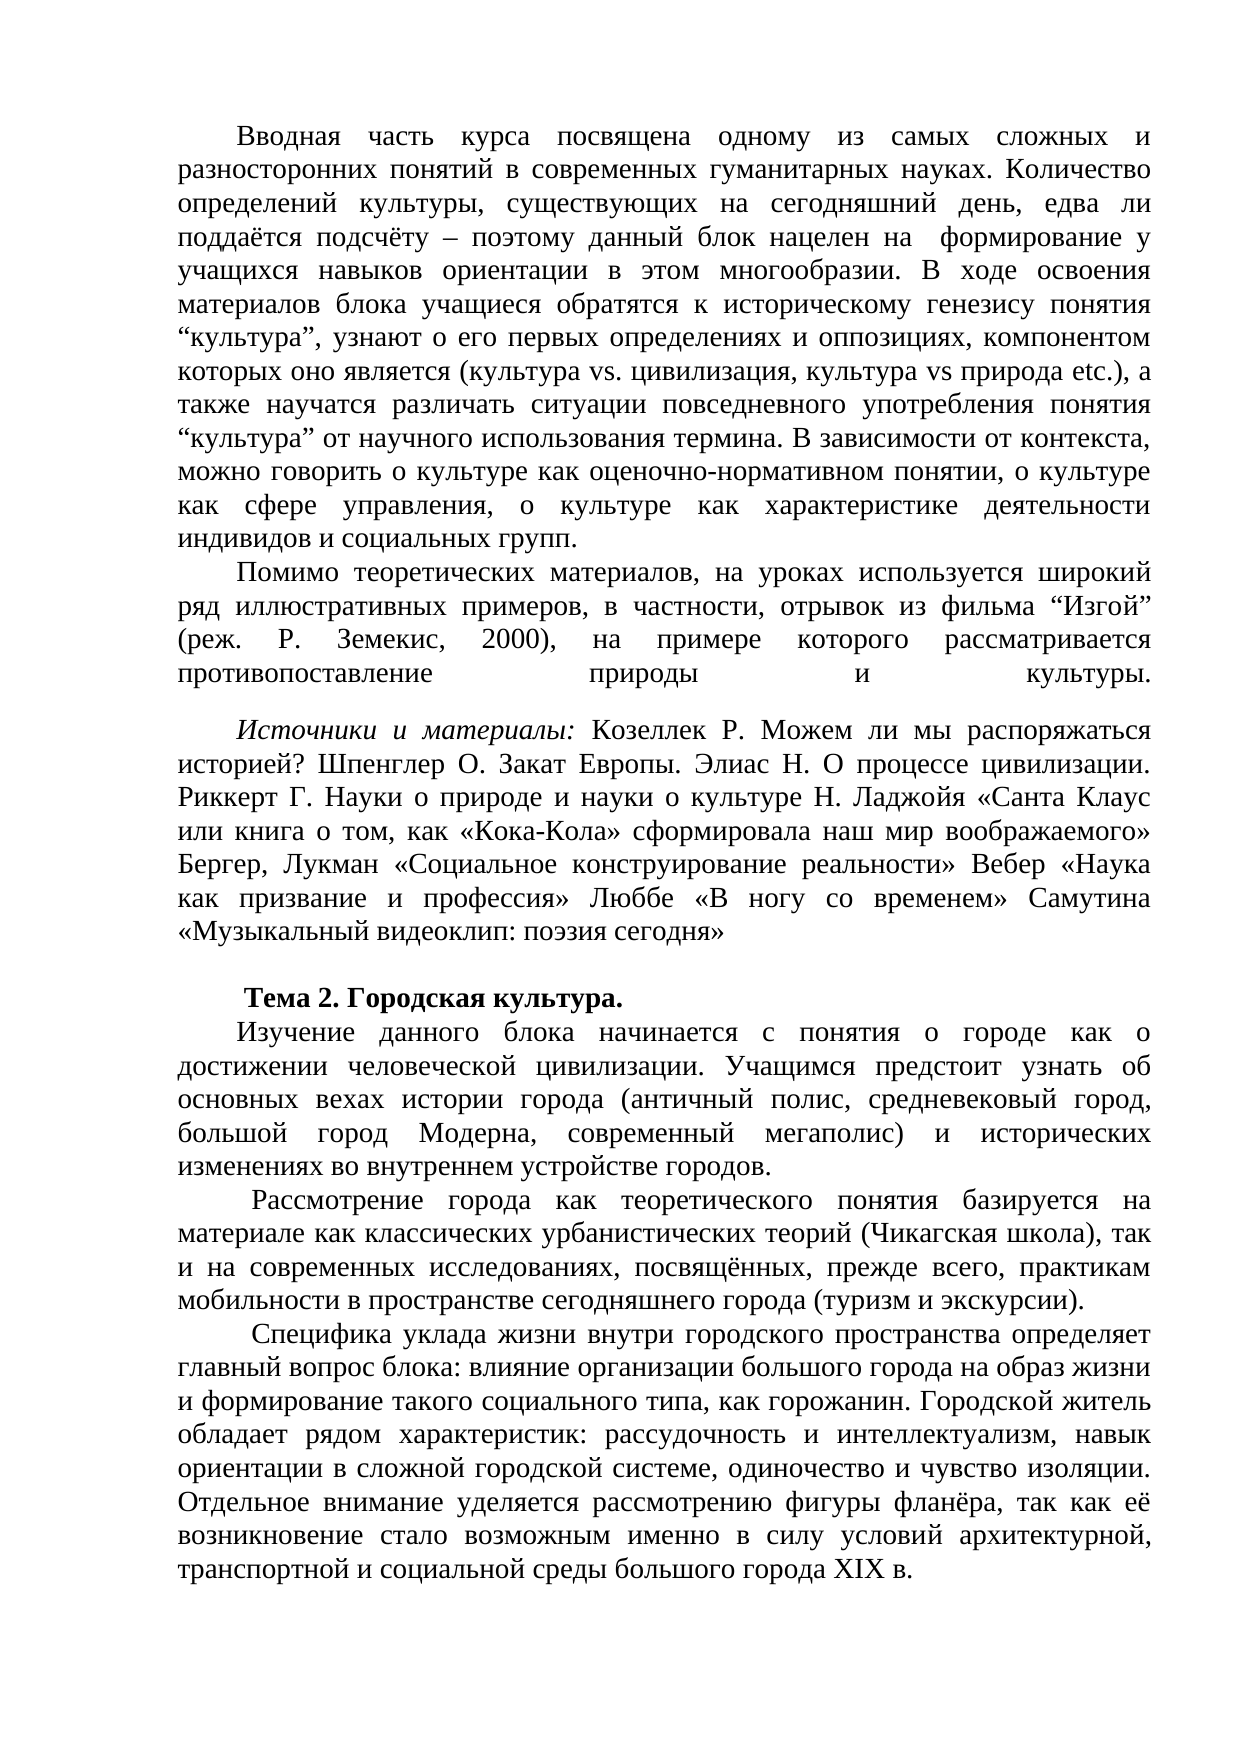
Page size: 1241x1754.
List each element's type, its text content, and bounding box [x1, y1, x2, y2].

text Вводная часть курса посвящена одному из самых сложных и разносторонних понятий в современных гуманитарных науках. Количество определений культуры, существующих на сегодняшний день, едва ли поддаётся подсчёту – поэтому данный блок нацелен на формирование у учащихся навыков ориентации в этом многообразии. В ходе освоения материалов блока учащиеся обратятся к историческому генезису понятия “культура”, узнают о его первых определениях и оппозициях, компонентом которых оно является (культура vs. цивилизация, культура vs природа etc.), а также научатся различать ситуации повседневного употребления понятия “культура” от научного использования термина. В зависимости от контекста, можно говорить о культуре как оценочно-нормативном понятии, о культуре как сфере управления, о культуре как характеристике деятельности индивидов и социальных групп. [177, 118, 1152, 554]
text Специфика уклада жизни внутри городского пространства определяет главный вопрос блока: влияние организации большого города на образ жизни и формирование такого социального типа, как горожанин. Городской житель обладает рядом характеристик: рассудочность и интеллектуализм, навык ориентации в сложной городской системе, одиночество и чувство изоляции. Отдельное внимание уделяется рассмотрению фигуры фланёра, так как её возникновение стало возможным именно в силу условий архитектурной, транспортной и социальной среды большого города XIX в. [177, 1316, 1152, 1584]
text Изучение данного блока начинается с понятия о городе как о достижении человеческой цивилизации. Учащимся предстоит узнать об основных вехах истории города (античный полис, средневековый город, большой город Модерна, современный мегаполис) и исторических изменениях во внутреннем устройстве городов. [177, 1014, 1152, 1182]
text Источники и материалы: Козеллек Р. Можем ли мы распоряжаться историей? Шпенглер О. Закат Европы. Элиас Н. О процессе цивилизации. Риккерт Г. Науки о природе и науки о культуре Н. Ладжойя «Санта Клаус или книга о том, как «Кока-Кола» сформировала наш мир воображаемого» Бергер, Лукман «Социальное конструирование реальности» Вебер «Наука как призвание и профессия» Люббе «В ногу со временем» Самутина «Музыкальный видеоклип: поэзия сегодня» [177, 712, 1152, 947]
text Помимо теоретических материалов, на уроках используется широкий ряд иллюстративных примеров, в частности, отрывок из фильма “Изгой” (реж. Р. Земекис, 2000), на примере которого рассматривается противопоставление природы и культуры. [177, 554, 1152, 712]
text Тема 2. Городская культура. [177, 981, 1152, 1014]
text Рассмотрение города как теоретического понятия базируется на материале как классических урбанистических теорий (Чикагская школа), так и на современных исследованиях, посвящённых, прежде всего, практикам мобильности в пространстве сегодняшнего города (туризм и экскурсии). [177, 1182, 1152, 1316]
